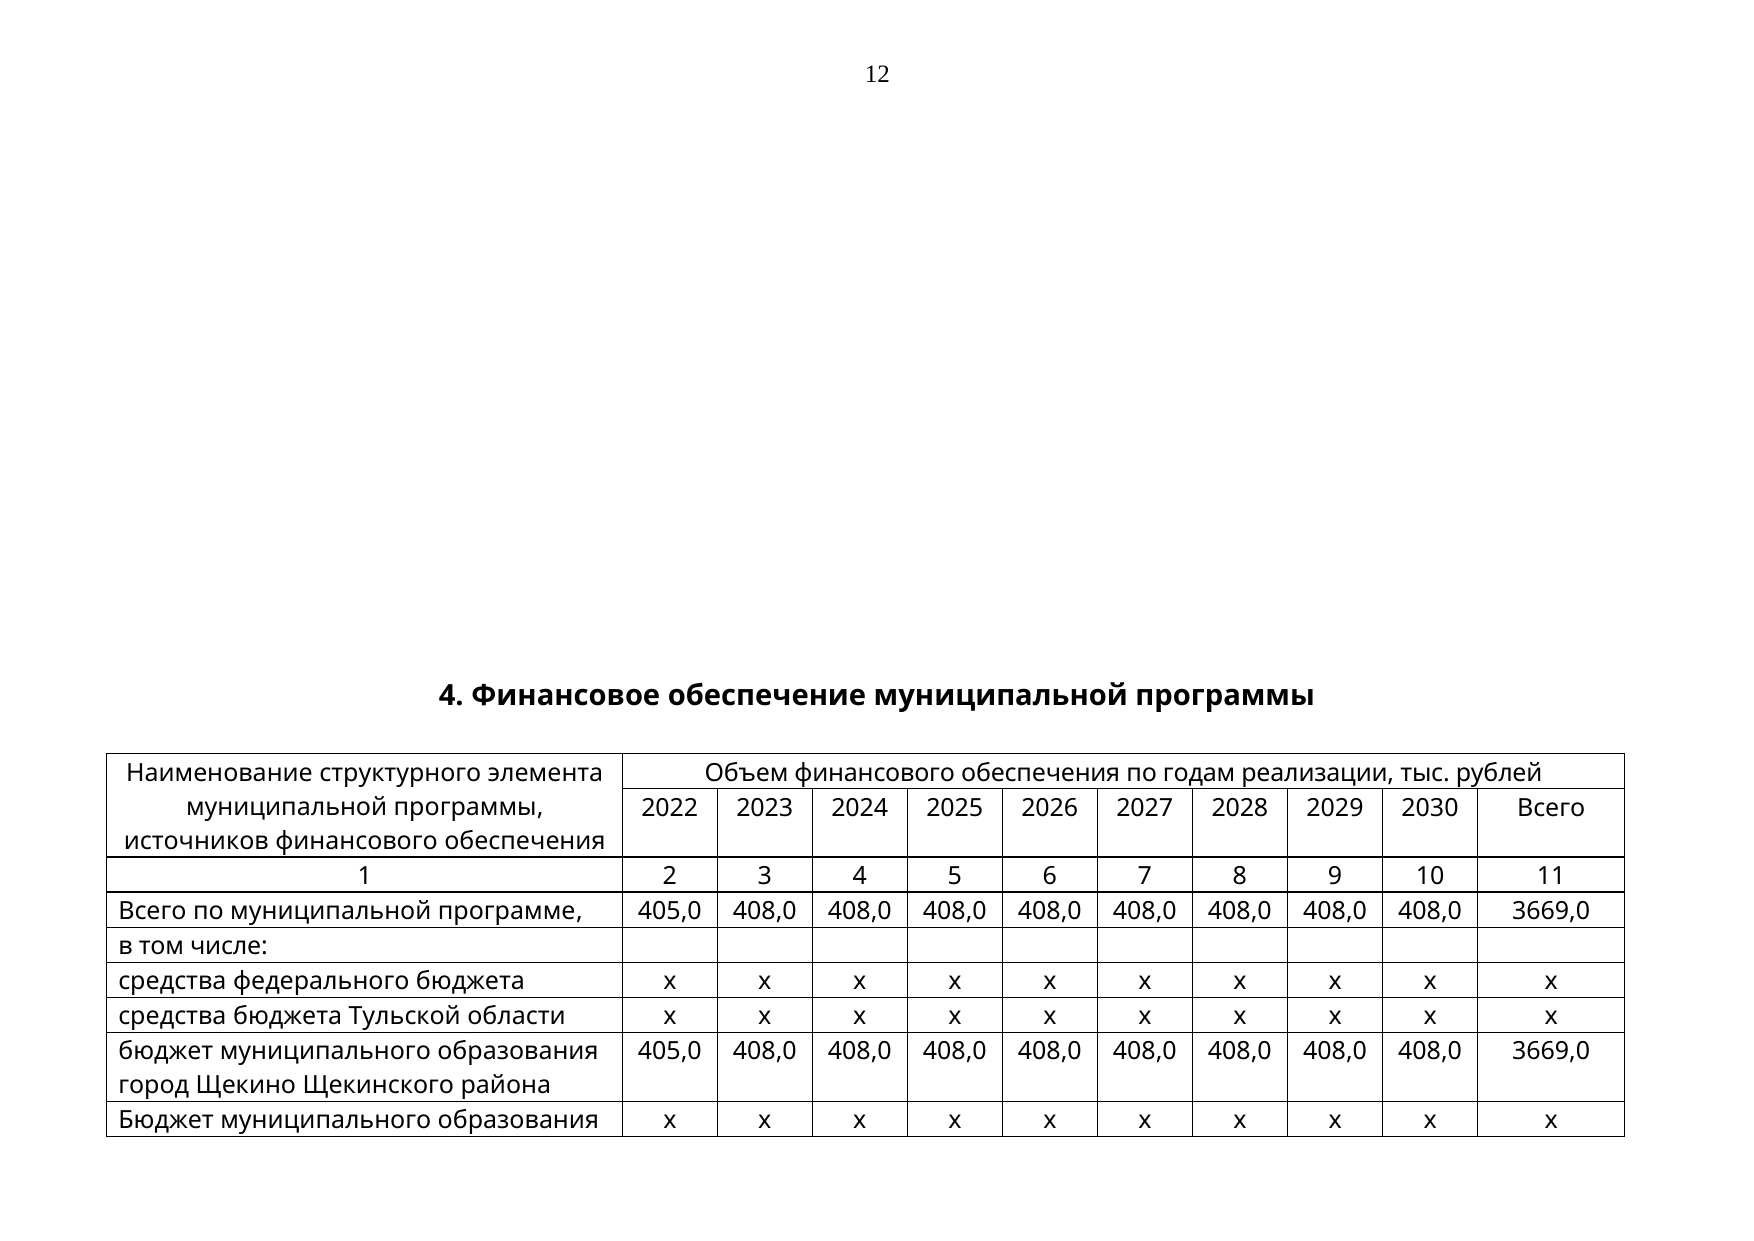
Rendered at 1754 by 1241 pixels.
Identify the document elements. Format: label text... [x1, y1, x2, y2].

table_cell х [1478, 1102, 1624, 1136]
table_cell 2022 [623, 789, 717, 856]
table_cell в том числе: [107, 928, 622, 962]
table_cell 408,0 [1383, 893, 1477, 927]
table_cell х [1288, 1102, 1382, 1136]
table_header Объем финансового обеспечения по годам реализации, тыс. рублей [623, 754, 1624, 788]
table_cell 10 [1383, 858, 1477, 891]
table_cell 5 [908, 858, 1002, 891]
table_cell 405,0 [623, 1033, 717, 1101]
table_cell 2029 [1288, 789, 1382, 856]
table_cell [718, 928, 812, 962]
table_cell средства федерального бюджета [107, 963, 622, 997]
table_cell х [1383, 1102, 1477, 1136]
table_cell х [1383, 963, 1477, 997]
table_cell 408,0 [908, 893, 1002, 927]
table_cell х [813, 998, 907, 1032]
table_cell 2023 [718, 789, 812, 856]
table_cell 408,0 [1003, 893, 1097, 927]
table_cell 6 [1003, 858, 1097, 891]
table_cell х [623, 998, 717, 1032]
table_cell 408,0 [1098, 1033, 1192, 1101]
table_cell х [1478, 963, 1624, 997]
table_cell 408,0 [1003, 1033, 1097, 1101]
table_cell [1383, 928, 1477, 962]
table_cell х [908, 998, 1002, 1032]
table_cell Бюджет муниципального образования Щекинский район [107, 1102, 622, 1136]
table_cell 2025 [908, 789, 1002, 856]
table_cell 3669,0 [1478, 893, 1624, 927]
table_cell 408,0 [1193, 893, 1287, 927]
table_cell Всего [1478, 789, 1624, 856]
table_cell х [1478, 998, 1624, 1032]
table_cell х [1288, 998, 1382, 1032]
table_cell х [623, 963, 717, 997]
table_cell 2028 [1193, 789, 1287, 856]
table_cell х [1193, 963, 1287, 997]
table_cell х [1003, 1102, 1097, 1136]
table_cell 11 [1478, 858, 1624, 891]
table_cell х [1383, 998, 1477, 1032]
table_cell х [1098, 1102, 1192, 1136]
table_cell 2030 [1383, 789, 1477, 856]
table_cell 2024 [813, 789, 907, 856]
table_cell 408,0 [1288, 1033, 1382, 1101]
table_cell 3669,0 [1478, 1033, 1624, 1101]
table_cell 2027 [1098, 789, 1192, 856]
table_cell х [813, 963, 907, 997]
table_cell 1 [107, 858, 622, 891]
table_cell х [1193, 998, 1287, 1032]
table_cell 408,0 [813, 893, 907, 927]
table_cell [1478, 928, 1624, 962]
table_cell х [1193, 1102, 1287, 1136]
table_cell х [908, 1102, 1002, 1136]
table_cell [1193, 928, 1287, 962]
text 4. Финансовое обеспечение муниципальной программы [118, 674, 1636, 713]
table_cell 408,0 [908, 1033, 1002, 1101]
table_cell [1098, 928, 1192, 962]
table_cell [623, 928, 717, 962]
table_header Наименование структурного элемента муниципальной программы, источников финансового обеспечения [107, 754, 622, 856]
table_cell х [1288, 963, 1382, 997]
table_cell 2 [623, 858, 717, 891]
table_cell 408,0 [1383, 1033, 1477, 1101]
table_cell [908, 928, 1002, 962]
table_cell 408,0 [1098, 893, 1192, 927]
table_cell х [1098, 998, 1192, 1032]
table_cell 408,0 [718, 1033, 812, 1101]
table_cell [1003, 928, 1097, 962]
table_cell [813, 928, 907, 962]
table_cell 4 [813, 858, 907, 891]
table_cell х [623, 1102, 717, 1136]
table_cell х [1098, 963, 1192, 997]
table_cell 7 [1098, 858, 1192, 891]
table_cell 3 [718, 858, 812, 891]
table_cell 9 [1288, 858, 1382, 891]
table_cell 8 [1193, 858, 1287, 891]
table_cell 405,0 [623, 893, 717, 927]
table_cell х [1003, 963, 1097, 997]
table_cell [1288, 928, 1382, 962]
table_cell х [718, 998, 812, 1032]
table_cell 408,0 [718, 893, 812, 927]
table_cell 2026 [1003, 789, 1097, 856]
table_cell х [908, 963, 1002, 997]
table_cell х [1003, 998, 1097, 1032]
table_cell Всего по муниципальной программе, [107, 893, 622, 927]
table_cell х [813, 1102, 907, 1136]
table_cell х [718, 1102, 812, 1136]
table_cell средства бюджета Тульской области [107, 998, 622, 1032]
table_cell 408,0 [1288, 893, 1382, 927]
table_cell х [718, 963, 812, 997]
table_cell 408,0 [813, 1033, 907, 1101]
table_cell бюджет муниципального образования город Щекино Щекинского района [107, 1033, 622, 1101]
table_cell 408,0 [1193, 1033, 1287, 1101]
